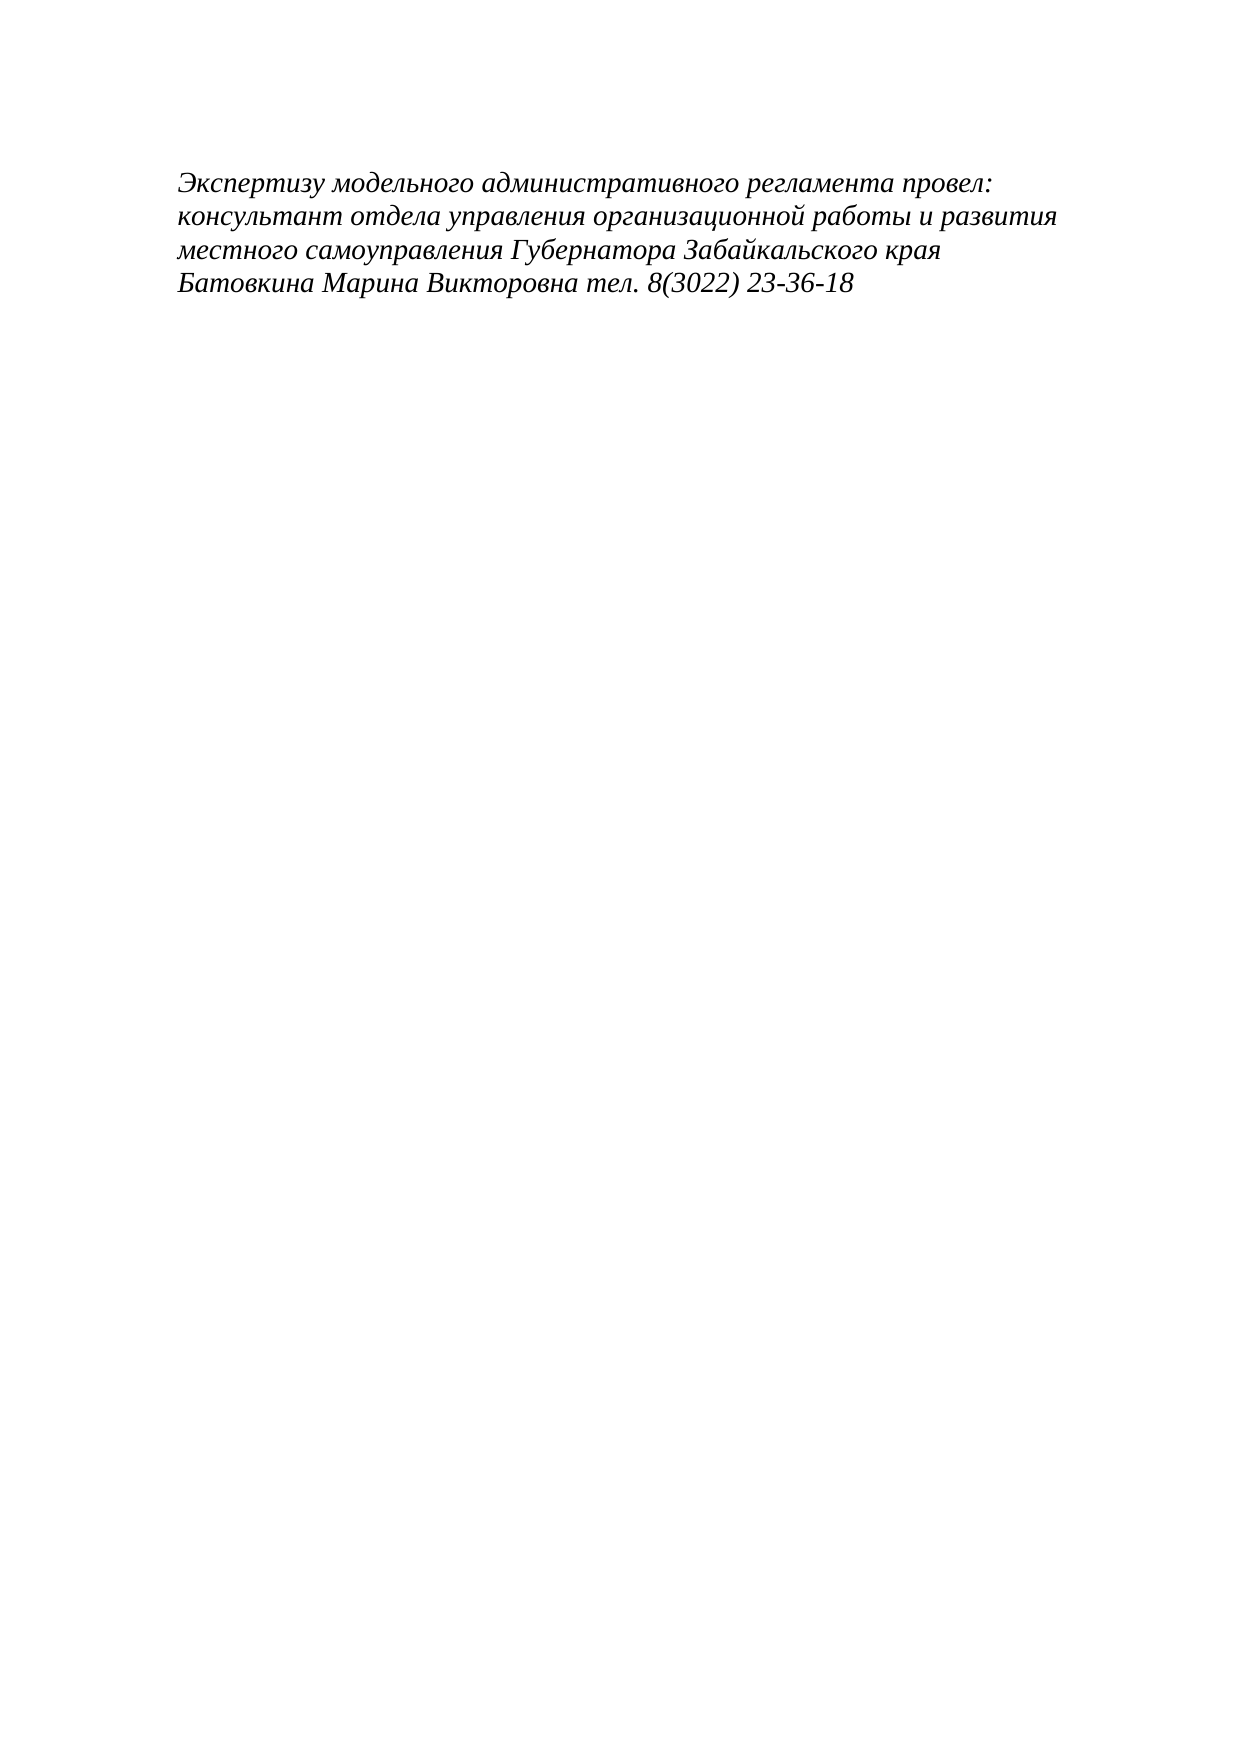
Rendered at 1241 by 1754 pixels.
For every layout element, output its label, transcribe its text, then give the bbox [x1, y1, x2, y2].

text консультант отдела управления организационной работы и развития местного самоуправления Губернатора Забайкальского края [177, 198, 1152, 265]
text Экспертизу модельного административного регламента провел: [177, 165, 1152, 198]
text Батовкина Марина Викторовна тел. 8(3022) 23-36-18 [177, 265, 1152, 299]
